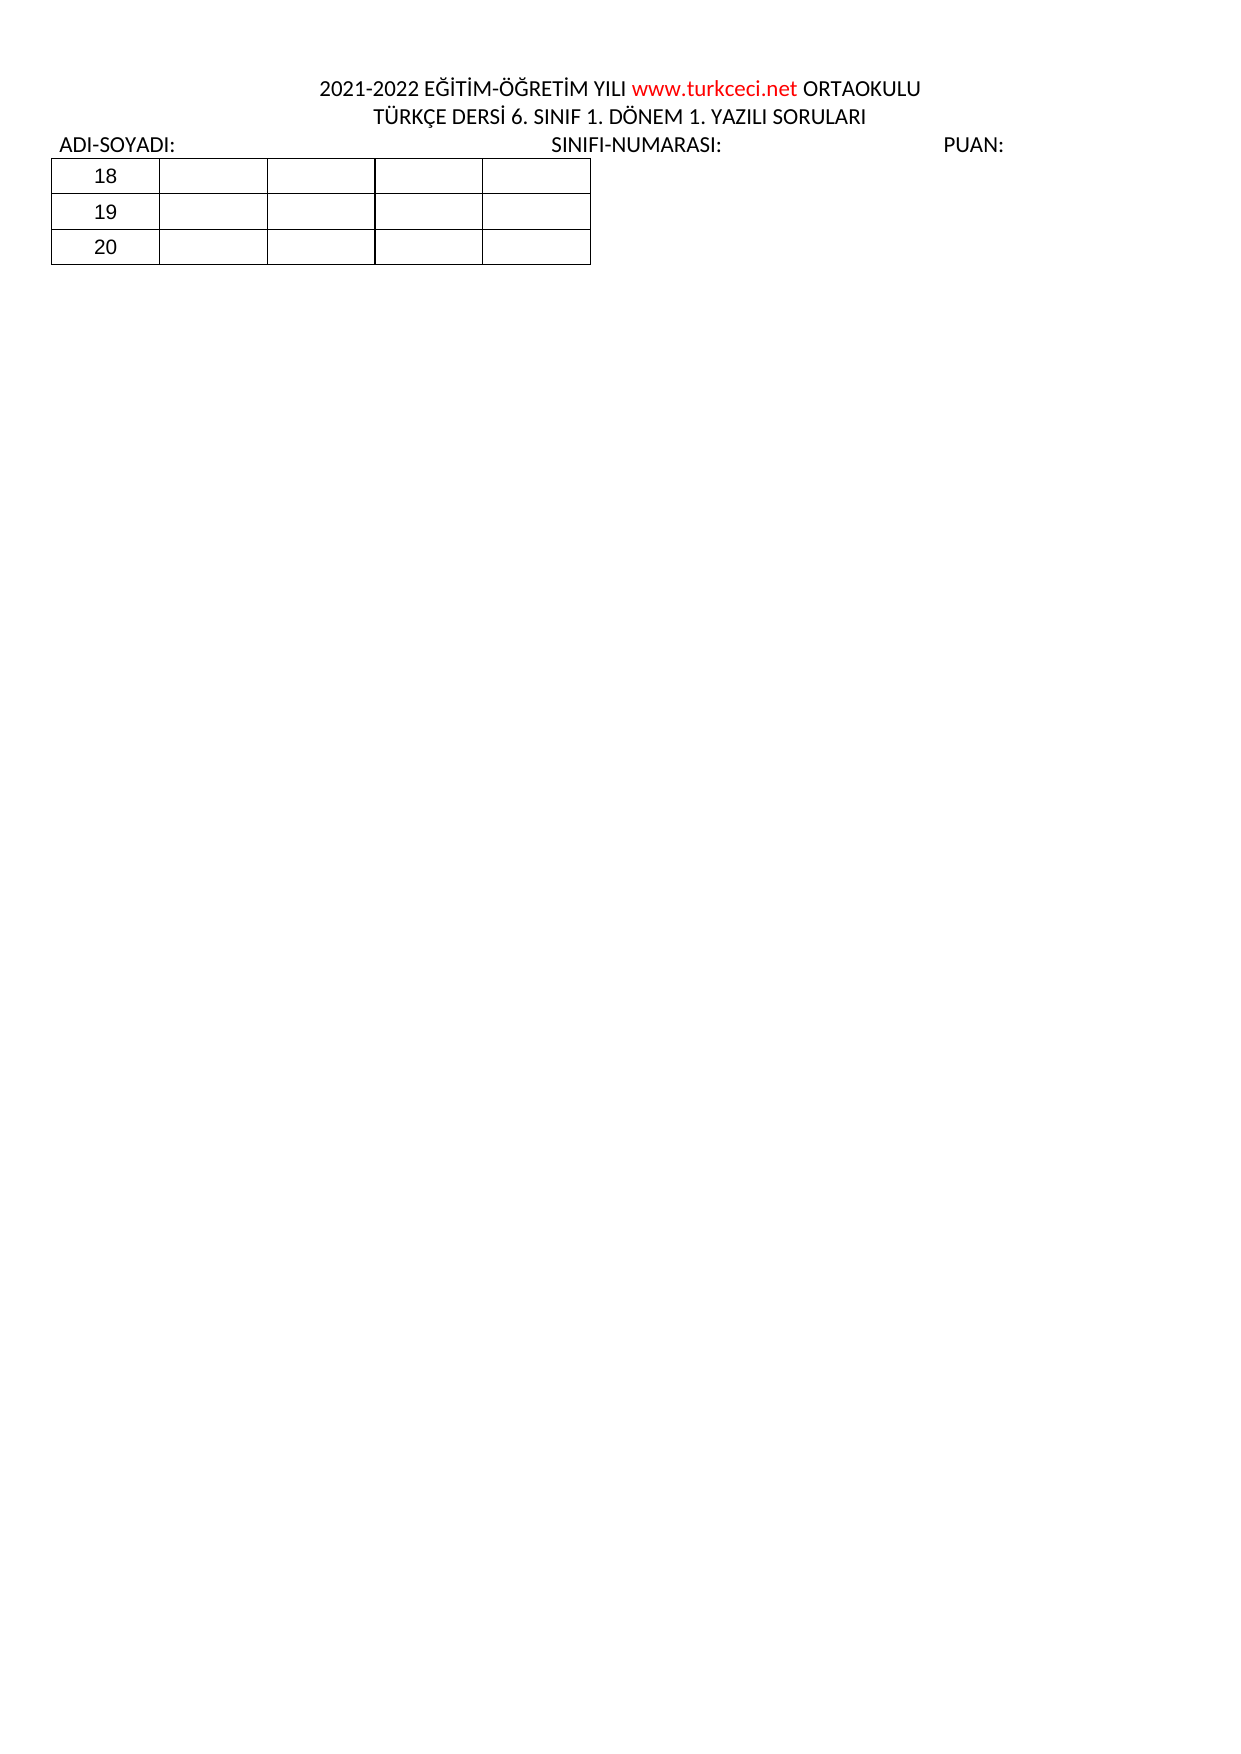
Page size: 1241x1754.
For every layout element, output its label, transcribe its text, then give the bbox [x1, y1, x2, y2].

table_cell [483, 230, 590, 264]
table_cell 18 [52, 159, 159, 193]
table_cell [160, 194, 267, 229]
table_cell 20 [52, 230, 159, 264]
table_cell 19 [52, 194, 159, 229]
table_cell [483, 159, 590, 193]
table_cell [268, 194, 374, 229]
table_cell [268, 230, 374, 264]
table_cell [160, 230, 267, 264]
table_cell [160, 159, 267, 193]
table_cell [376, 230, 482, 264]
table_cell [483, 194, 590, 229]
table_cell [376, 159, 482, 193]
table_cell [376, 194, 482, 229]
table_cell [268, 159, 374, 193]
